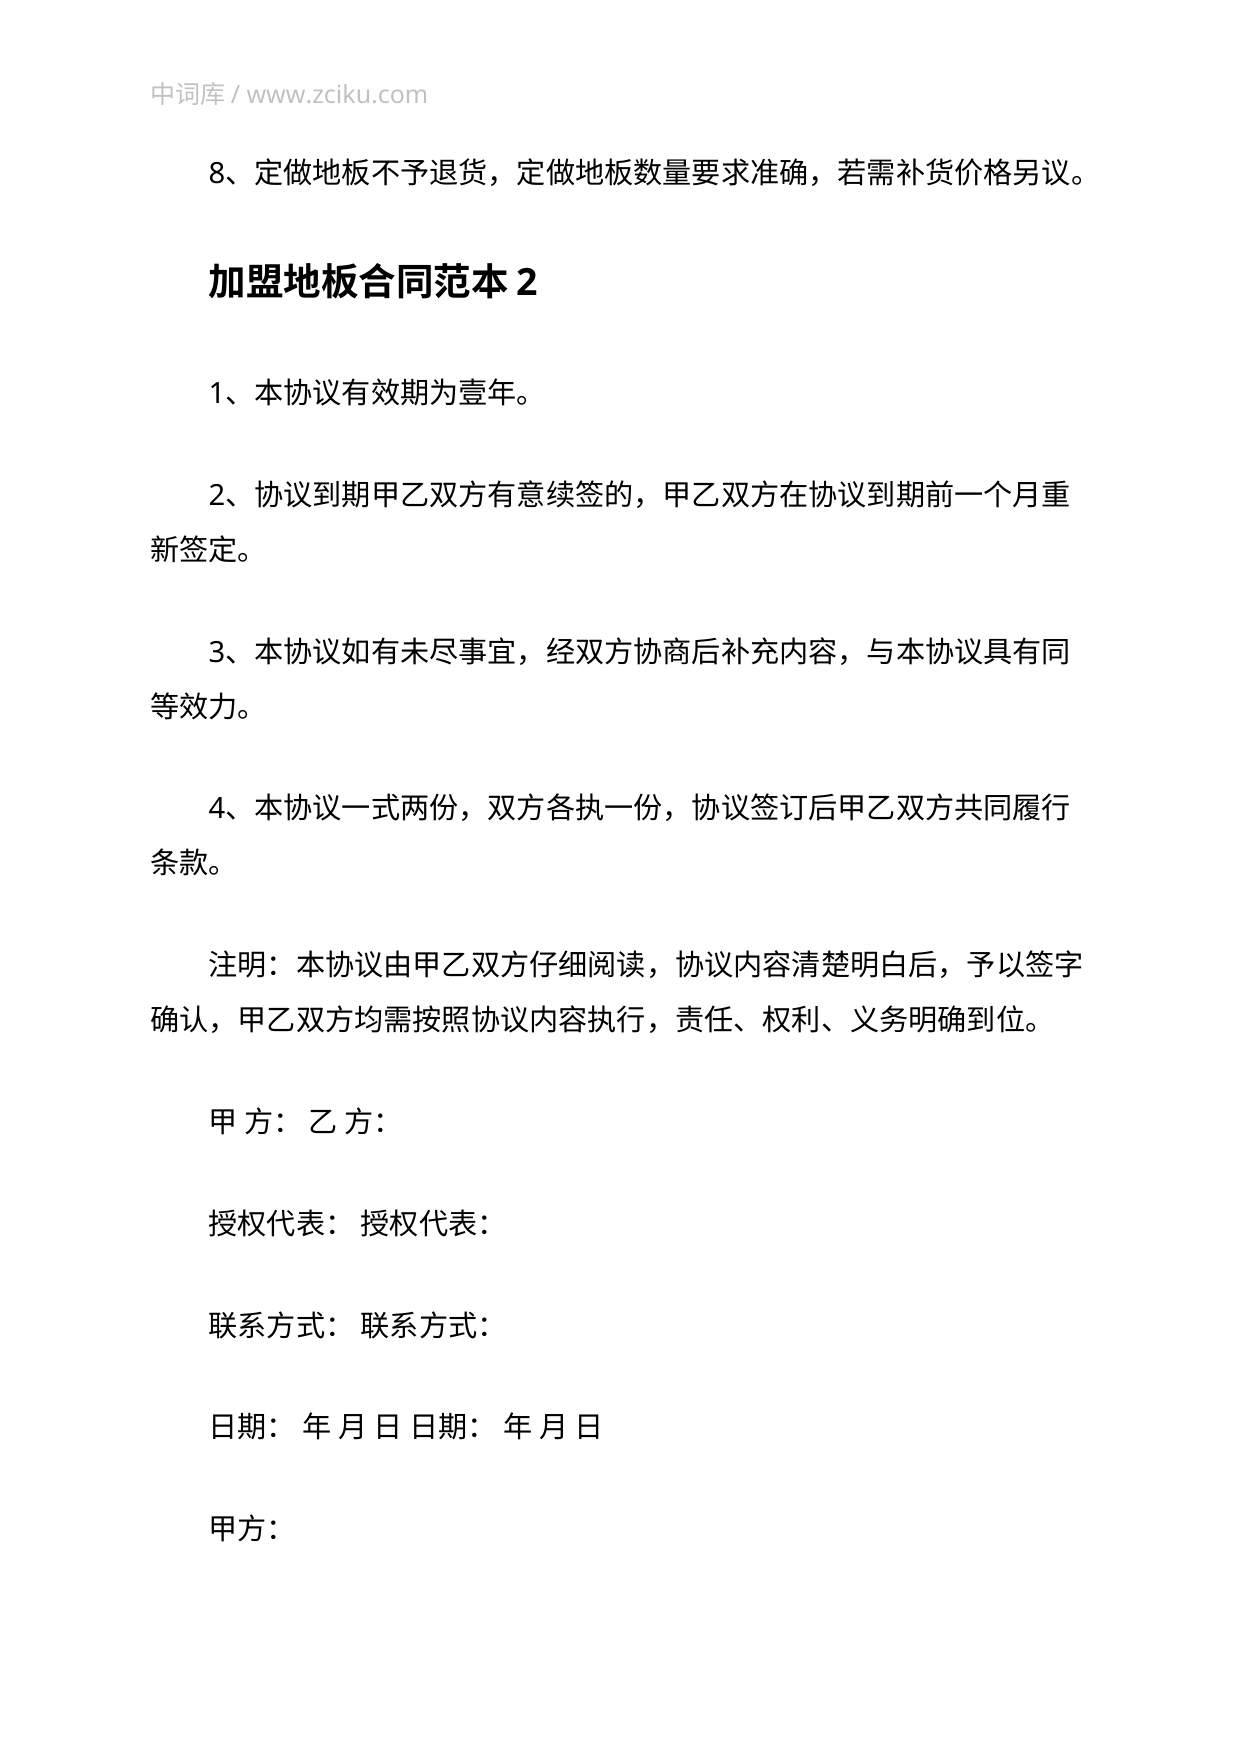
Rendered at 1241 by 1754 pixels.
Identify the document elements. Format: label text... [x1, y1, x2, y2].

text 注明：本协议由甲乙双方仔细阅读，协议内容清楚明白后，予以签字确认，甲乙双方均需按照协议内容执行，责任、权利、义务明确到位。 [150, 942, 1090, 1039]
text 联系方式： 联系方式： [150, 1302, 1090, 1344]
text 甲 方： 乙 方： [150, 1098, 1090, 1141]
text 8、定做地板不予退货，定做地板数量要求准确，若需补货价格另议。 [150, 150, 1090, 192]
text 加盟地板合同范本2 [150, 252, 1090, 306]
text 日期： 年 月 日 日期： 年 月 日 [150, 1404, 1090, 1446]
text 3、本协议如有未尽事宜，经双方协商后补充内容，与本协议具有同等效力。 [150, 628, 1090, 726]
text 4、本协议一式两份，双方各执一份，协议签订后甲乙双方共同履行条款。 [150, 785, 1090, 882]
text 2、协议到期甲乙双方有意续签的，甲乙双方在协议到期前一个月重新签定。 [150, 472, 1090, 569]
text 1、本协议有效期为壹年。 [150, 369, 1090, 412]
text 授权代表： 授权代表： [150, 1200, 1090, 1243]
text 甲方： [150, 1506, 1090, 1548]
